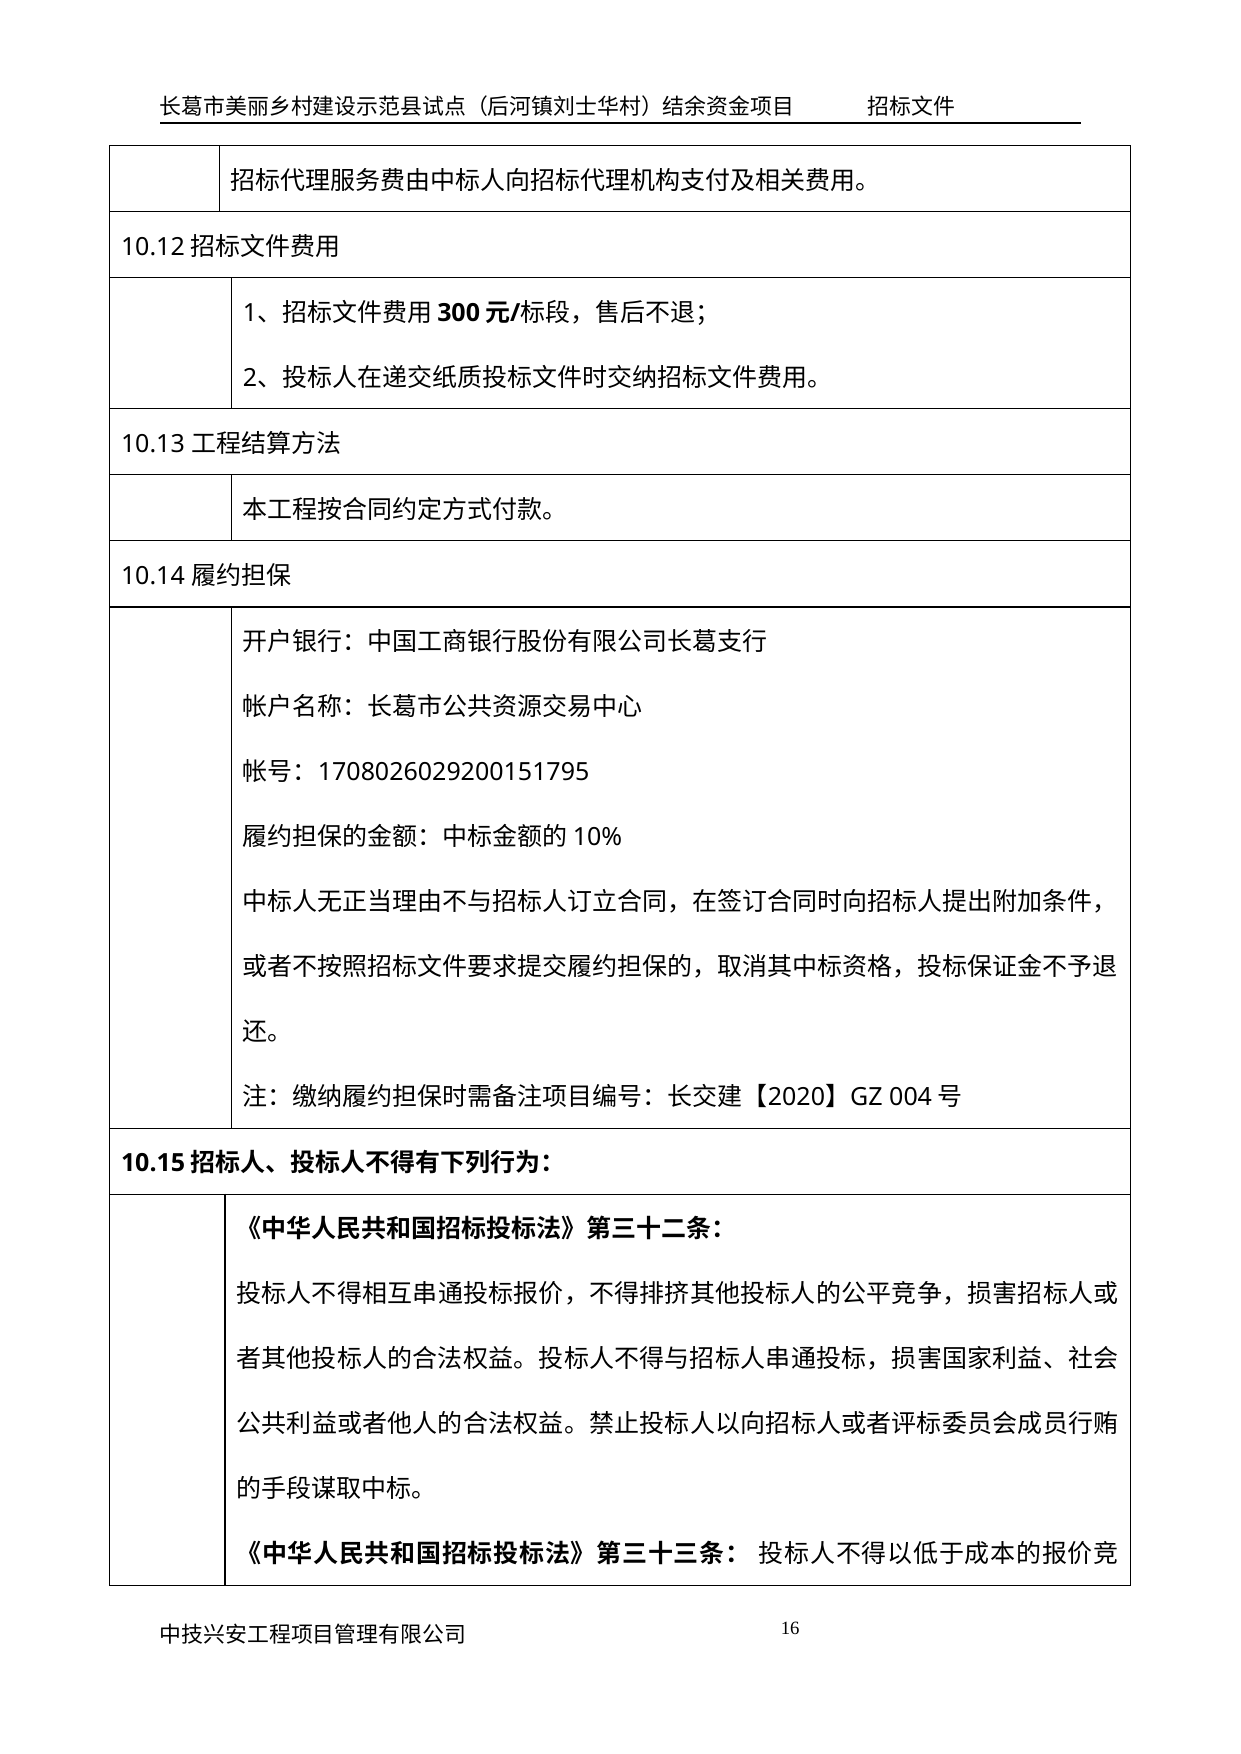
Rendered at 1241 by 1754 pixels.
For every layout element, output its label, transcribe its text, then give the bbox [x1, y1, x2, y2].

table_cell 招标代理服务费由中标人向招标代理机构支付及相关费用。 [220, 146, 1130, 211]
table_cell 1、招标文件费用300元/标段，售后不退； 2、投标人在递交纸质投标文件时交纳招标文件费用。 [232, 278, 1130, 408]
table_cell [110, 1195, 224, 1584]
table_cell [110, 608, 231, 1127]
table_cell 10.15招标人、投标人不得有下列行为： [110, 1129, 1130, 1193]
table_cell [226, 1195, 1130, 1584]
table_cell [110, 475, 231, 540]
table_cell 10.14 履约担保 [110, 541, 1130, 606]
table_cell 10.13 工程结算方法 [110, 409, 1130, 474]
table_cell 开户银行：中国工商银行股份有限公司长葛支行 帐户名称：长葛市公共资源交易中心 帐号：1708026029200151795 履约担保的金额：中标金额的10% 中标人无正当理由不与招标人订立合同，在签订合同时向招标人提出附加条件，或者不按照招标文件要求提交履约担保的，取消其中标资格，投标保证金不予退还。 注：缴纳履约担保时需备注项目编号：长交建【2020】GZ 004号 [232, 608, 1130, 1127]
table_cell [110, 278, 231, 408]
table_cell 10.12招标文件费用 [110, 212, 1130, 277]
table_cell 本工程按合同约定方式付款。 [232, 475, 1130, 540]
table_cell [110, 146, 219, 211]
